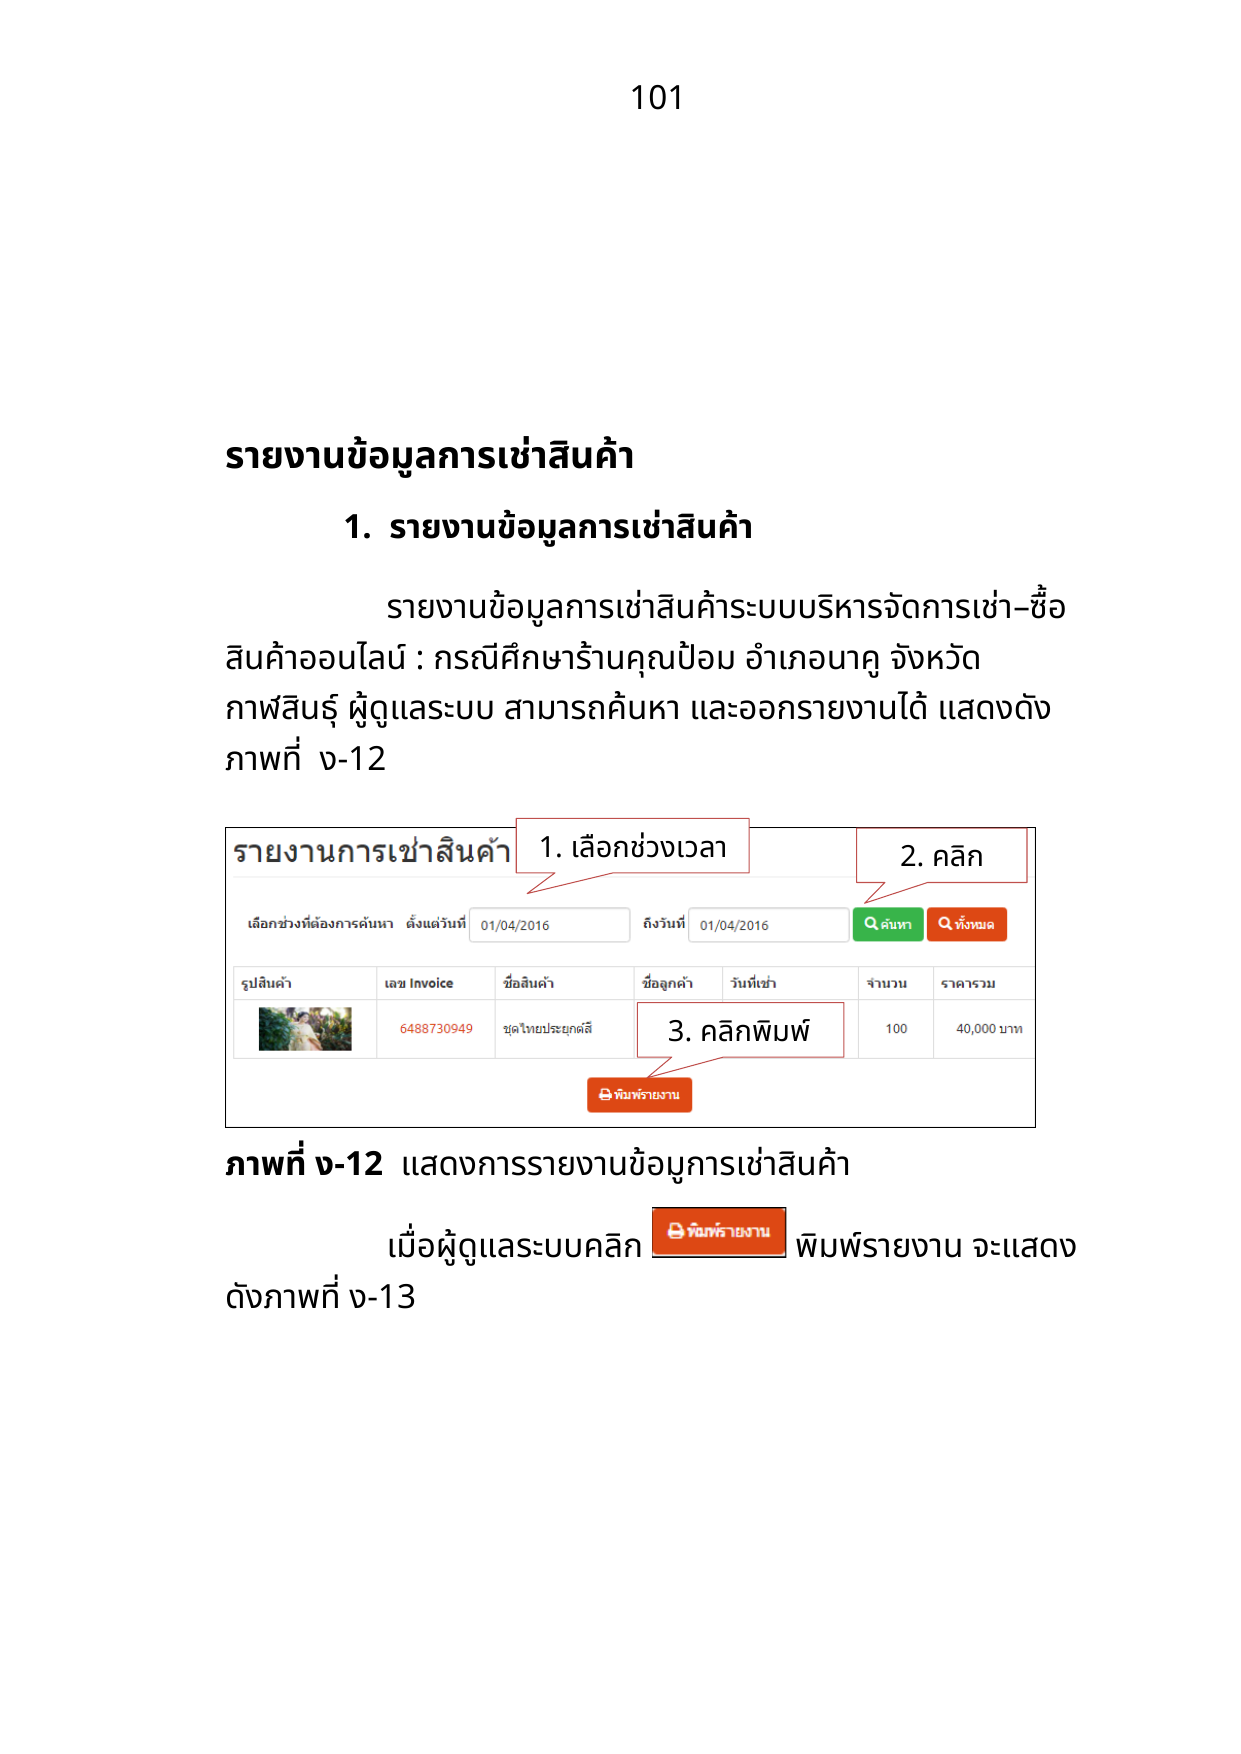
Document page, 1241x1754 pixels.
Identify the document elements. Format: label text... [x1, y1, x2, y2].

text ภาพที่ ง-12 แสดงการรายงานข้อมูการเช่าสินค้า [225, 1140, 1090, 1191]
text 1. รายงานข้อมูลการเช่าสินค้า [225, 503, 1090, 553]
text รายงานข้อมูลการเช่าสินค้า [225, 429, 1090, 486]
picture [652, 1207, 787, 1258]
text เมื่อผู้ดูแลระบบคลิก พิมพ์รายงาน จะแสดงดังภาพที่ ง-13 [225, 1208, 1090, 1323]
picture [225, 827, 1036, 1128]
text รายงานข้อมูลการเช่าสินค้าระบบบริหารจัดการเช่า–ซื้อสินค้าออนไลน์ : กรณีศึกษาร้านคุณป้อม อำเภอนาคู จังหวัดกาฬสินธุ์ ผู้ดูแลระบบ สามารถค้นหา และออกรายงานได้ แสดงดังภาพที่ ง-12 [225, 583, 1090, 785]
